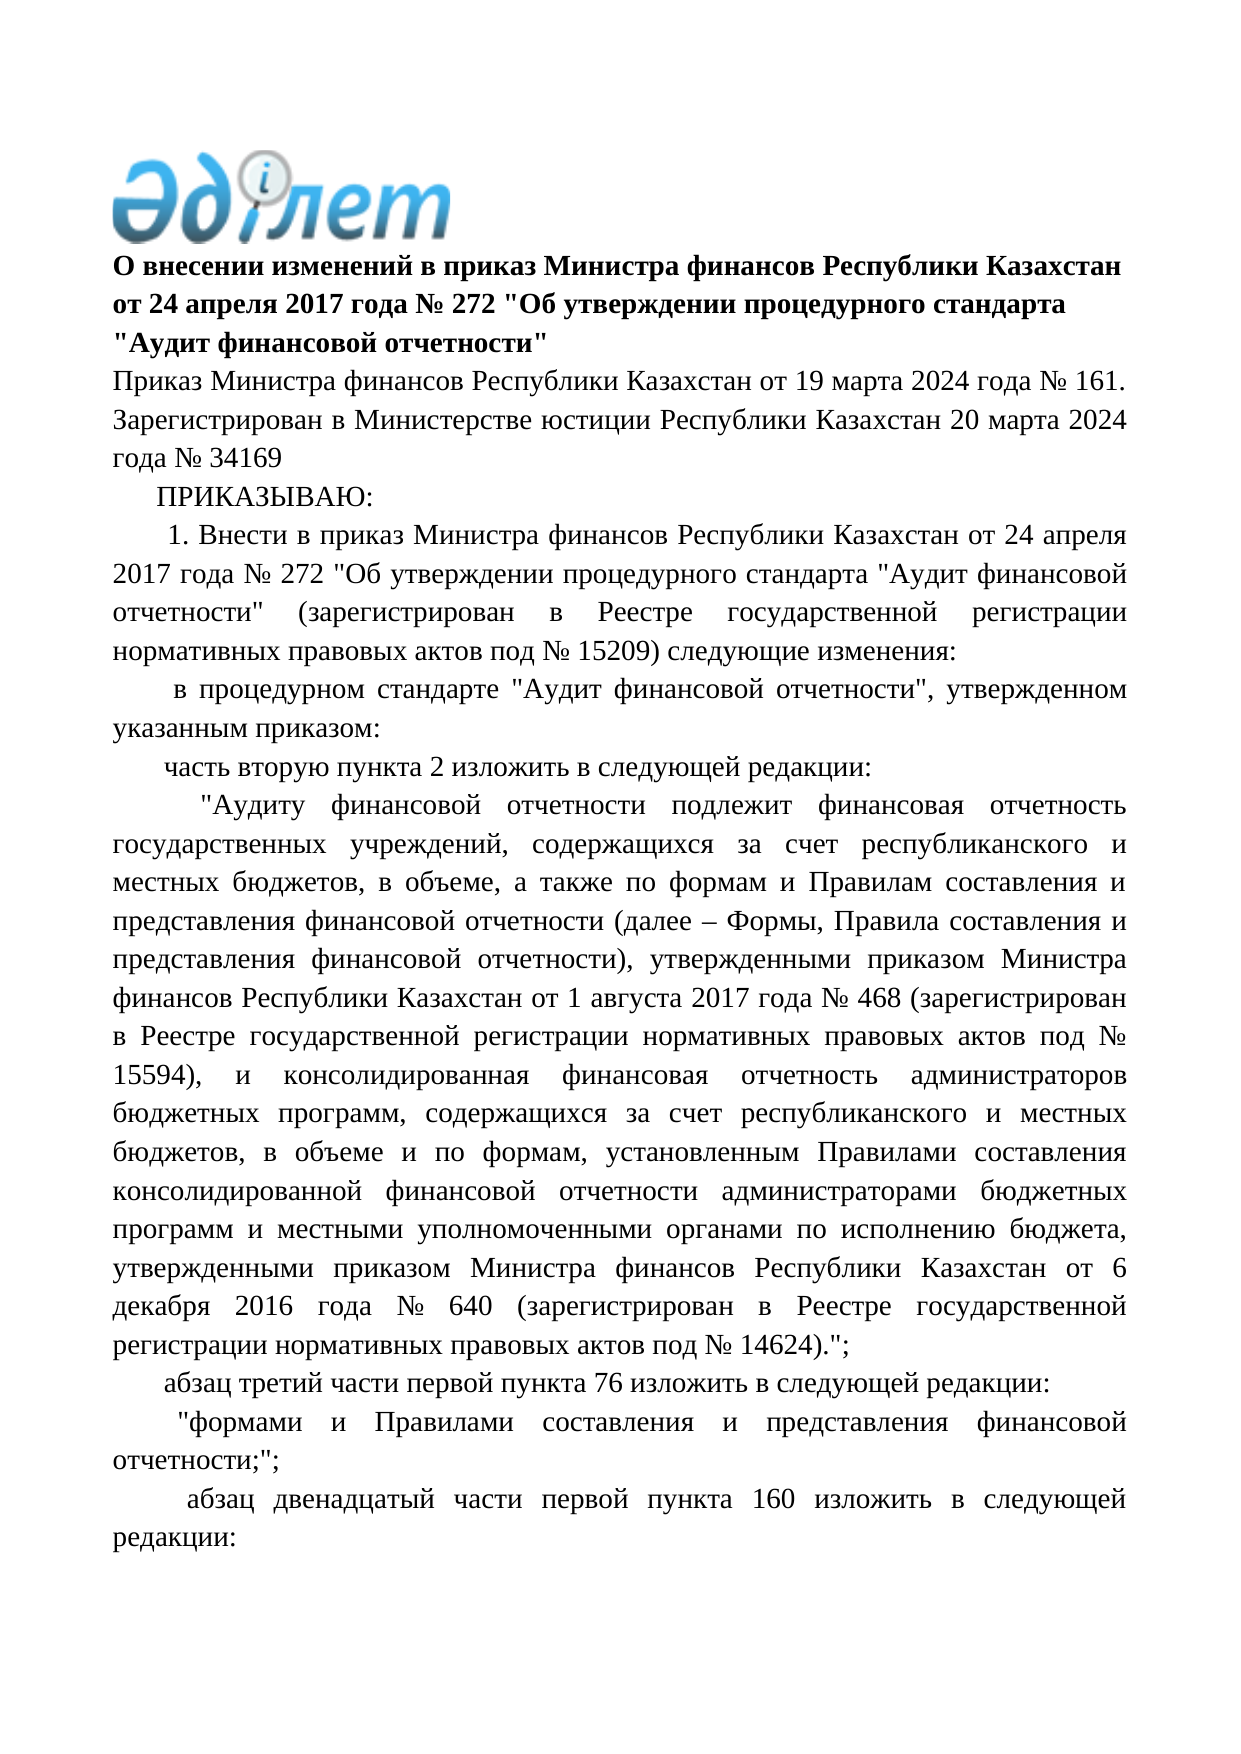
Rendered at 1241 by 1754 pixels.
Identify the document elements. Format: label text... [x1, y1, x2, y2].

text 1. Внести в приказ Министра финансов Республики Казахстан от 24 апреля 2017 года № 272 "Об утверждении процедурного стандарта "Аудит финансовой отчетности" (зарегистрирован в Реестре государственной регистрации нормативных правовых актов под № 15209) следующие изменения: [112, 517, 1128, 667]
text "Аудиту финансовой отчетности подлежит финансовая отчетность государственных учреждений, содержащихся за счет республиканского и местных бюджетов, в объеме, а также по формам и Правилам составления и представления финансовой отчетности (далее – Формы, Правила составления и представления финансовой отчетности), утвержденными приказом Министра финансов Республики Казахстан от 1 августа 2017 года № 468 (зарегистрирован в Реестре государственной регистрации нормативных правовых актов под № 15594), и консолидированная финансовая отчетность администраторов бюджетных программ, содержащихся за счет республиканского и местных бюджетов, в объеме и по формам, установленным Правилами составления консолидированной финансовой отчетности администраторами бюджетных программ и местными уполномоченными органами по исполнению бюджета, утвержденными приказом Министра финансов Республики Казахстан от 6 декабря 2016 года № 640 (зарегистрирован в Реестре государственной регистрации нормативных правовых актов под № 14624)."; [112, 787, 1128, 1360]
text в процедурном стандарте "Аудит финансовой отчетности", утвержденном указанным приказом: [112, 672, 1128, 744]
text абзац двенадцатый части первой пункта 160 изложить в следующей редакции: [112, 1481, 1128, 1553]
text "формами и Правилами составления и представления финансовой отчетности;"; [112, 1404, 1128, 1476]
text Приказ Министра финансов Республики Казахстан от 19 марта 2024 года № 161. Зарегистрирован в Министерстве юстиции Республики Казахстан 20 марта 2024 года № 34169 [112, 363, 1128, 474]
text часть вторую пункта 2 изложить в следующей редакции: [112, 749, 1128, 782]
text О внесении изменений в приказ Министра финансов Республики Казахстан от 24 апреля 2017 года № 272 "Об утверждении процедурного стандарта "Аудит финансовой отчетности" [112, 248, 1128, 358]
picture [112, 150, 451, 244]
text абзац третий части первой пункта 76 изложить в следующей редакции: [112, 1365, 1128, 1399]
text ПРИКАЗЫВАЮ: [112, 479, 1128, 512]
